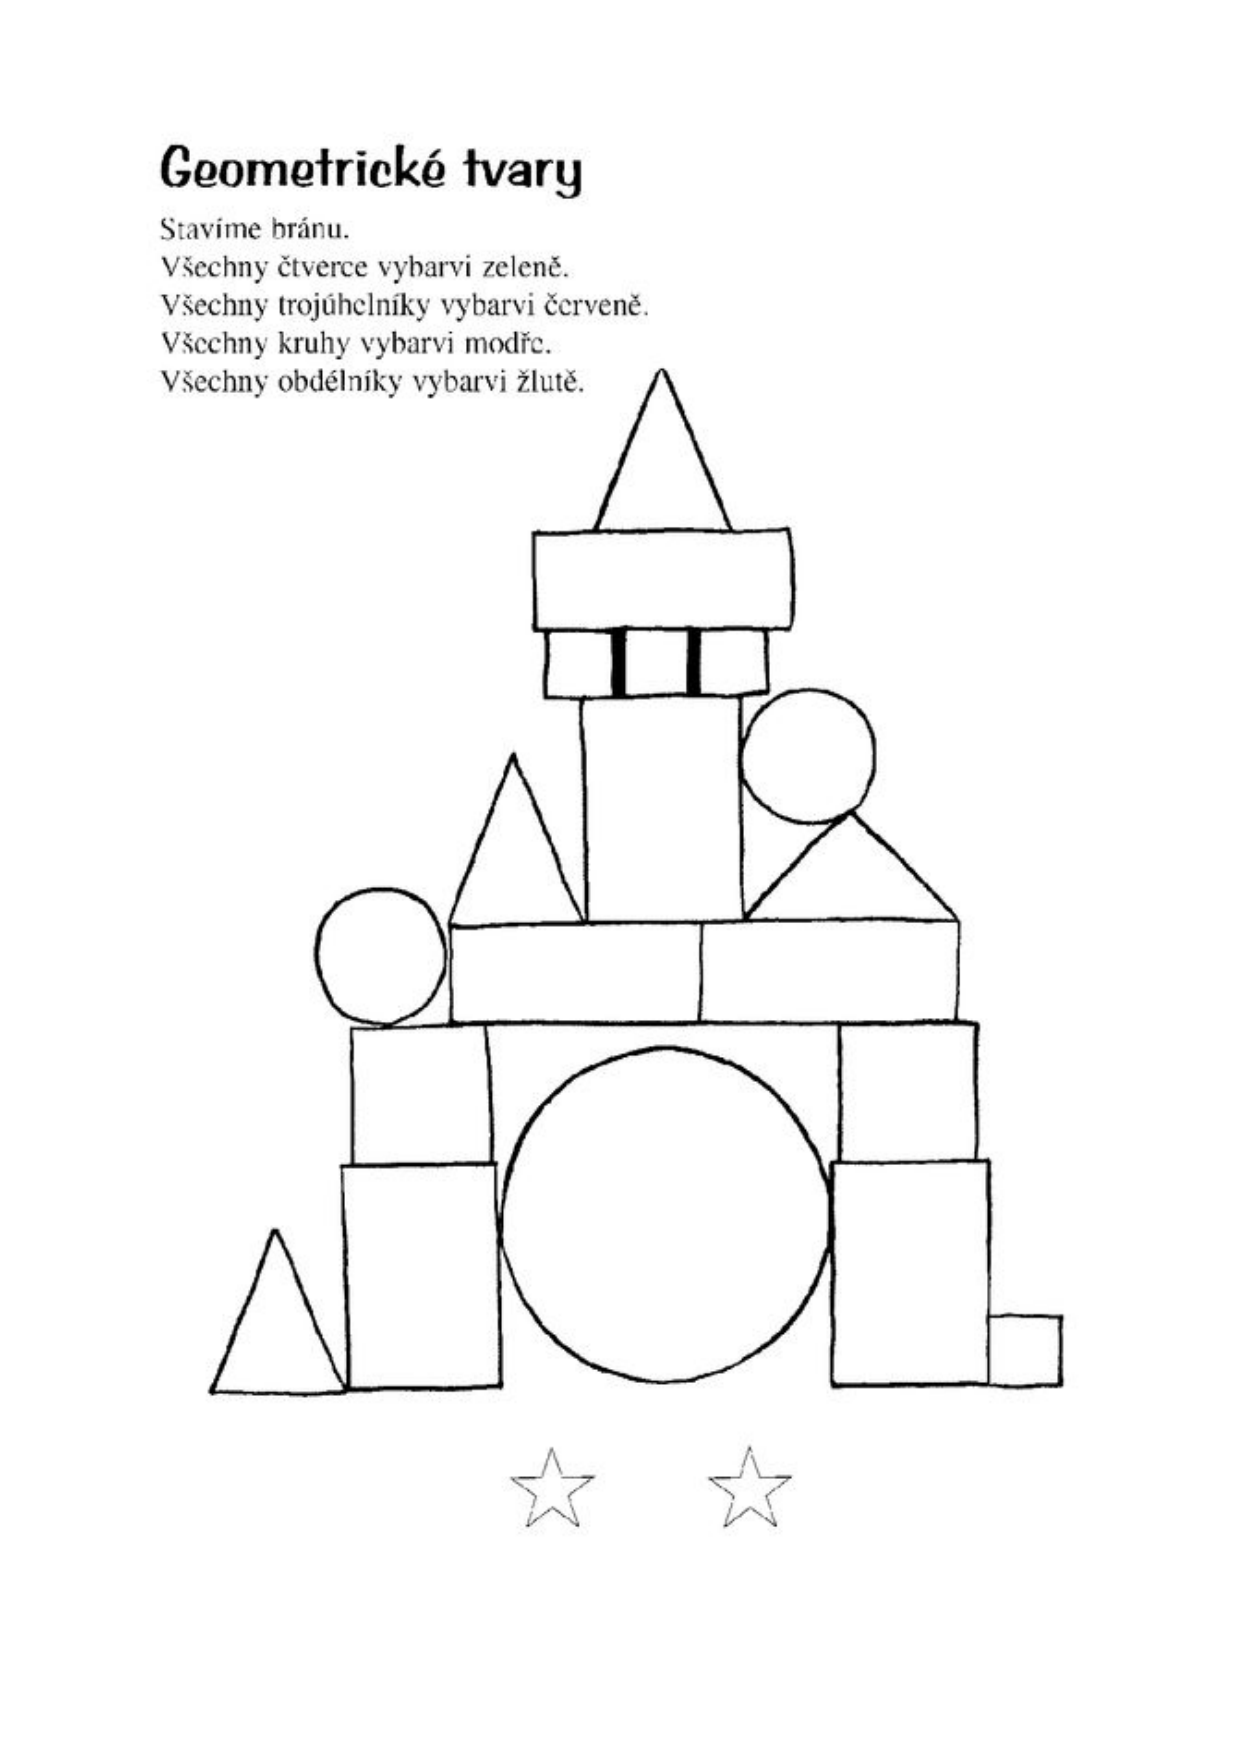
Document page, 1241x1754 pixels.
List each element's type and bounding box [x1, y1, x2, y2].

picture [103, 103, 1143, 1575]
